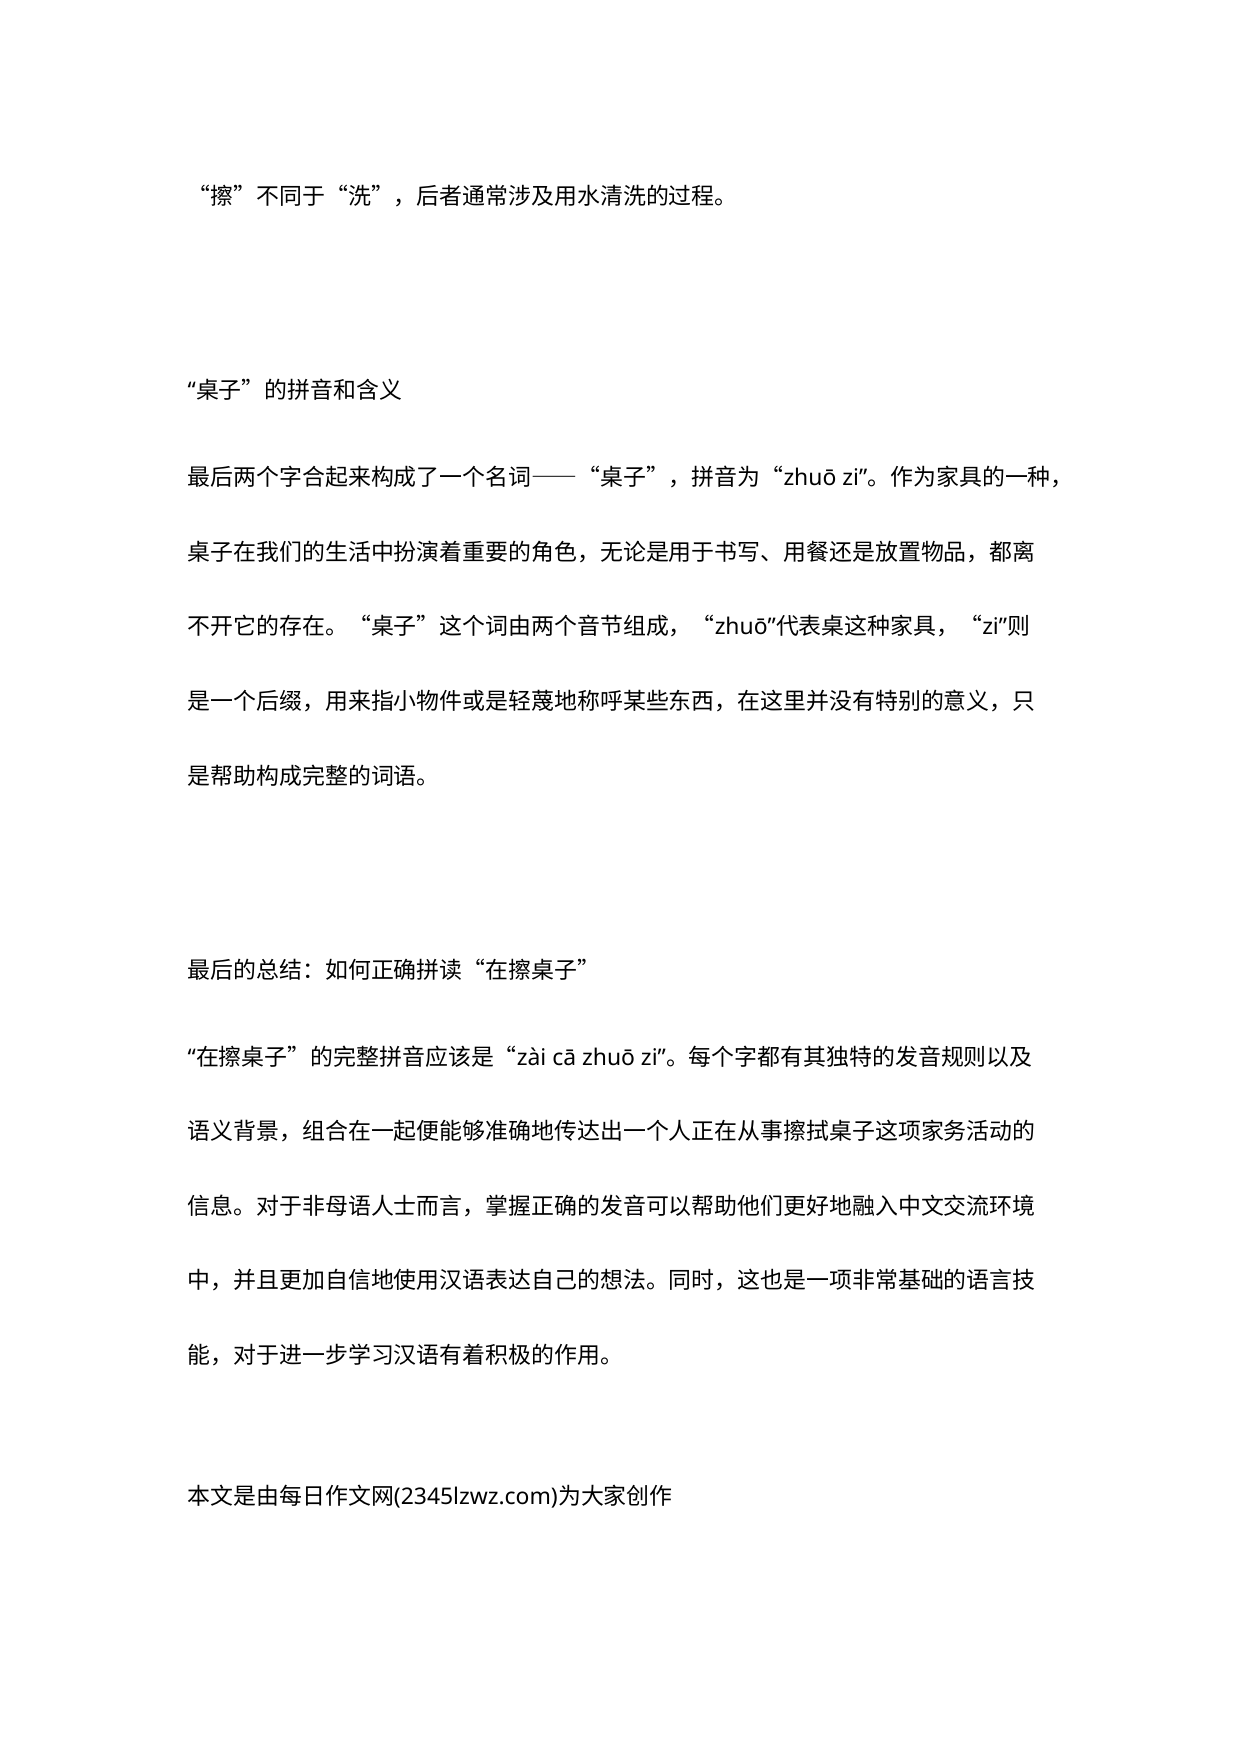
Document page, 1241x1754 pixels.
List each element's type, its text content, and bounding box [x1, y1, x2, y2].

text 最后两个字合起来构成了一个名词——“桌子”，拼音为“zhuō zi”。作为家具的一种，桌子在我们的生活中扮演着重要的角色，无论是用于书写、用餐还是放置物品，都离不开它的存在。“桌子”这个词由两个音节组成，“zhuō”代表桌这种家具，“zi”则是一个后缀，用来指小物件或是轻蔑地称呼某些东西，在这里并没有特别的意义，只是帮助构成完整的词语。 [187, 443, 1053, 807]
text 最后的总结：如何正确拼读“在擦桌子” [187, 936, 1053, 1001]
text “桌子”的拼音和含义 [187, 356, 1053, 421]
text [187, 162, 1053, 227]
text 本文是由每日作文网(2345lzwz.com)为大家创作 [187, 1462, 1053, 1527]
text “在擦桌子”的完整拼音应该是“zài cā zhuō zi”。每个字都有其独特的发音规则以及语义背景，组合在一起便能够准确地传达出一个人正在从事擦拭桌子这项家务活动的信息。对于非母语人士而言，掌握正确的发音可以帮助他们更好地融入中文交流环境中，并且更加自信地使用汉语表达自己的想法。同时，这也是一项非常基础的语言技能，对于进一步学习汉语有着积极的作用。 [187, 1022, 1053, 1386]
